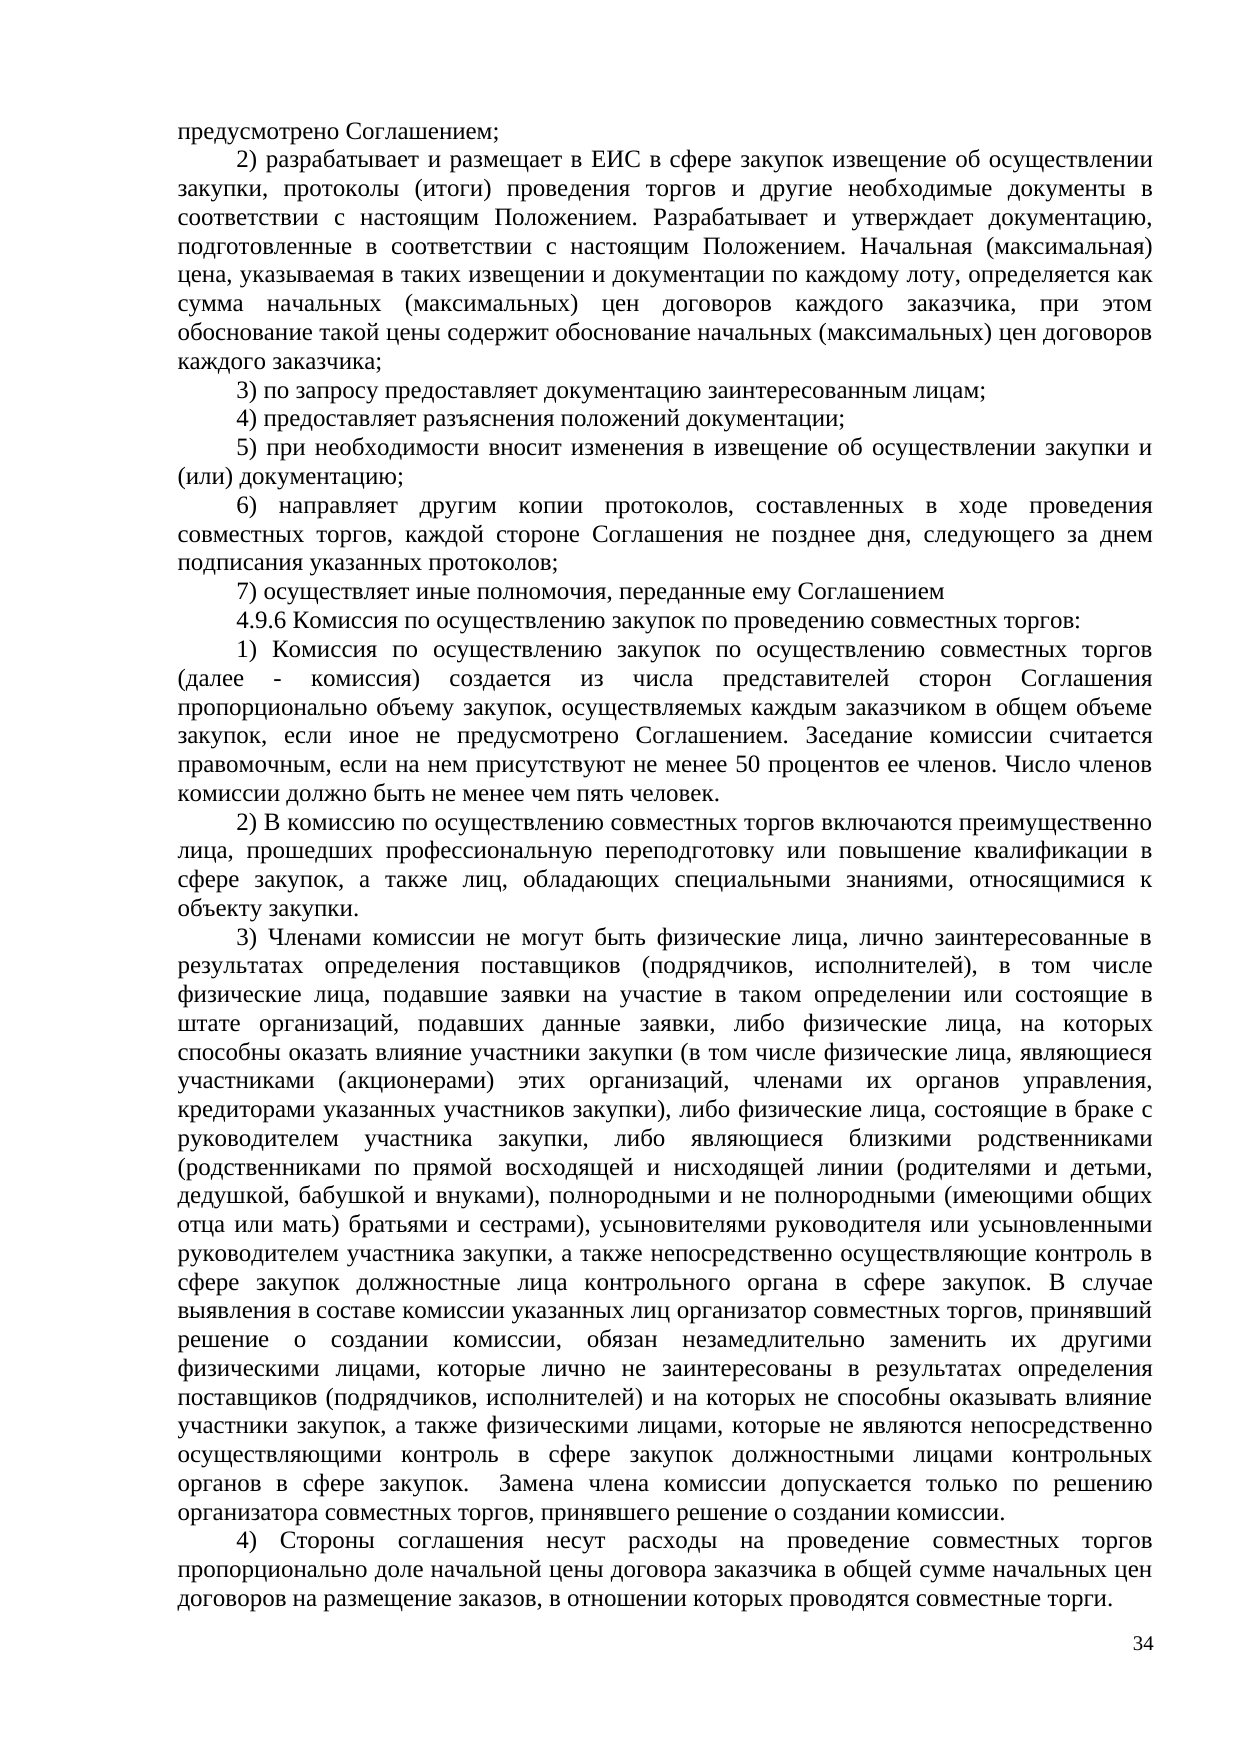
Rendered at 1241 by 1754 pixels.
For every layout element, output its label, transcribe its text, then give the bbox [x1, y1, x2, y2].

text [177, 116, 1153, 144]
text 4) предоставляет разъяснения положений документации; [177, 403, 1153, 432]
text 7) осуществляет иные полномочия, переданные ему Соглашением [177, 576, 1153, 605]
text 5) при необходимости вносит изменения в извещение об осуществлении закупки и (или) документацию; [177, 432, 1153, 490]
text 6) направляет другим копии протоколов, составленных в ходе проведения совместных торгов, каждой стороне Соглашения не позднее дня, следующего за днем подписания указанных протоколов; [177, 490, 1153, 576]
text 4.9.6 Комиссия по осуществлению закупок по проведению совместных торгов: [177, 605, 1153, 634]
text 4) Стороны соглашения несут расходы на проведение совместных торгов пропорционально доле начальной цены договора заказчика в общей сумме начальных цен договоров на размещение заказов, в отношении которых проводятся совместные торги. [177, 1526, 1153, 1612]
text 3) по запросу предоставляет документацию заинтересованным лицам; [177, 375, 1153, 403]
text 2) разрабатывает и размещает в ЕИС в сфере закупок извещение об осуществлении закупки, протоколы (итоги) проведения торгов и другие необходимые документы в соответствии с настоящим Положением. Разрабатывает и утверждает документацию, подготовленные в соответствии с настоящим Положением. Начальная (максимальная) цена, указываемая в таких извещении и документации по каждому лоту, определяется как сумма начальных (максимальных) цен договоров каждого заказчика, при этом обоснование такой цены содержит обоснование начальных (максимальных) цен договоров каждого заказчика; [177, 144, 1153, 374]
text 1) Комиссия по осуществлению закупок по осуществлению совместных торгов (далее - комиссия) создается из числа представителей сторон Соглашения пропорционально объему закупок, осуществляемых каждым заказчиком в общем объеме закупок, если иное не предусмотрено Соглашением. Заседание комиссии считается правомочным, если на нем присутствуют не менее 50 процентов ее членов. Число членов комиссии должно быть не менее чем пять человек. [177, 634, 1153, 807]
text 2) В комиссию по осуществлению совместных торгов включаются преимущественно лица, прошедших профессиональную переподготовку или повышение квалификации в сфере закупок, а также лиц, обладающих специальными знаниями, относящимися к объекту закупки. [177, 807, 1153, 922]
text 3) Членами комиссии не могут быть физические лица, лично заинтересованные в результатах определения поставщиков (подрядчиков, исполнителей), в том числе физические лица, подавшие заявки на участие в таком определении или состоящие в штате организаций, подавших данные заявки, либо физические лица, на которых способны оказать влияние участники закупки (в том числе физические лица, являющиеся участниками (акционерами) этих организаций, членами их органов управления, кредиторами указанных участников закупки), либо физические лица, состоящие в браке с руководителем участника закупки, либо являющиеся близкими родственниками (родственниками по прямой восходящей и нисходящей линии (родителями и детьми, дедушкой, бабушкой и внуками), полнородными и не полнородными (имеющими общих отца или мать) братьями и сестрами), усыновителями руководителя или усыновленными руководителем участника закупки, а также непосредственно осуществляющие контроль в сфере закупок должностные лица контрольного органа в сфере закупок. В случае выявления в составе комиссии указанных лиц организатор совместных торгов, принявший решение о создании комиссии, обязан незамедлительно заменить их другими физическими лицами, которые лично не заинтересованы в результатах определения поставщиков (подрядчиков, исполнителей) и на которых не способны оказывать влияние участники закупок, а также физическими лицами, которые не являются непосредственно осуществляющими контроль в сфере закупок должностными лицами контрольных органов в сфере закупок. Замена члена комиссии допускается только по решению организатора совместных торгов, принявшего решение о создании комиссии. [177, 922, 1153, 1526]
